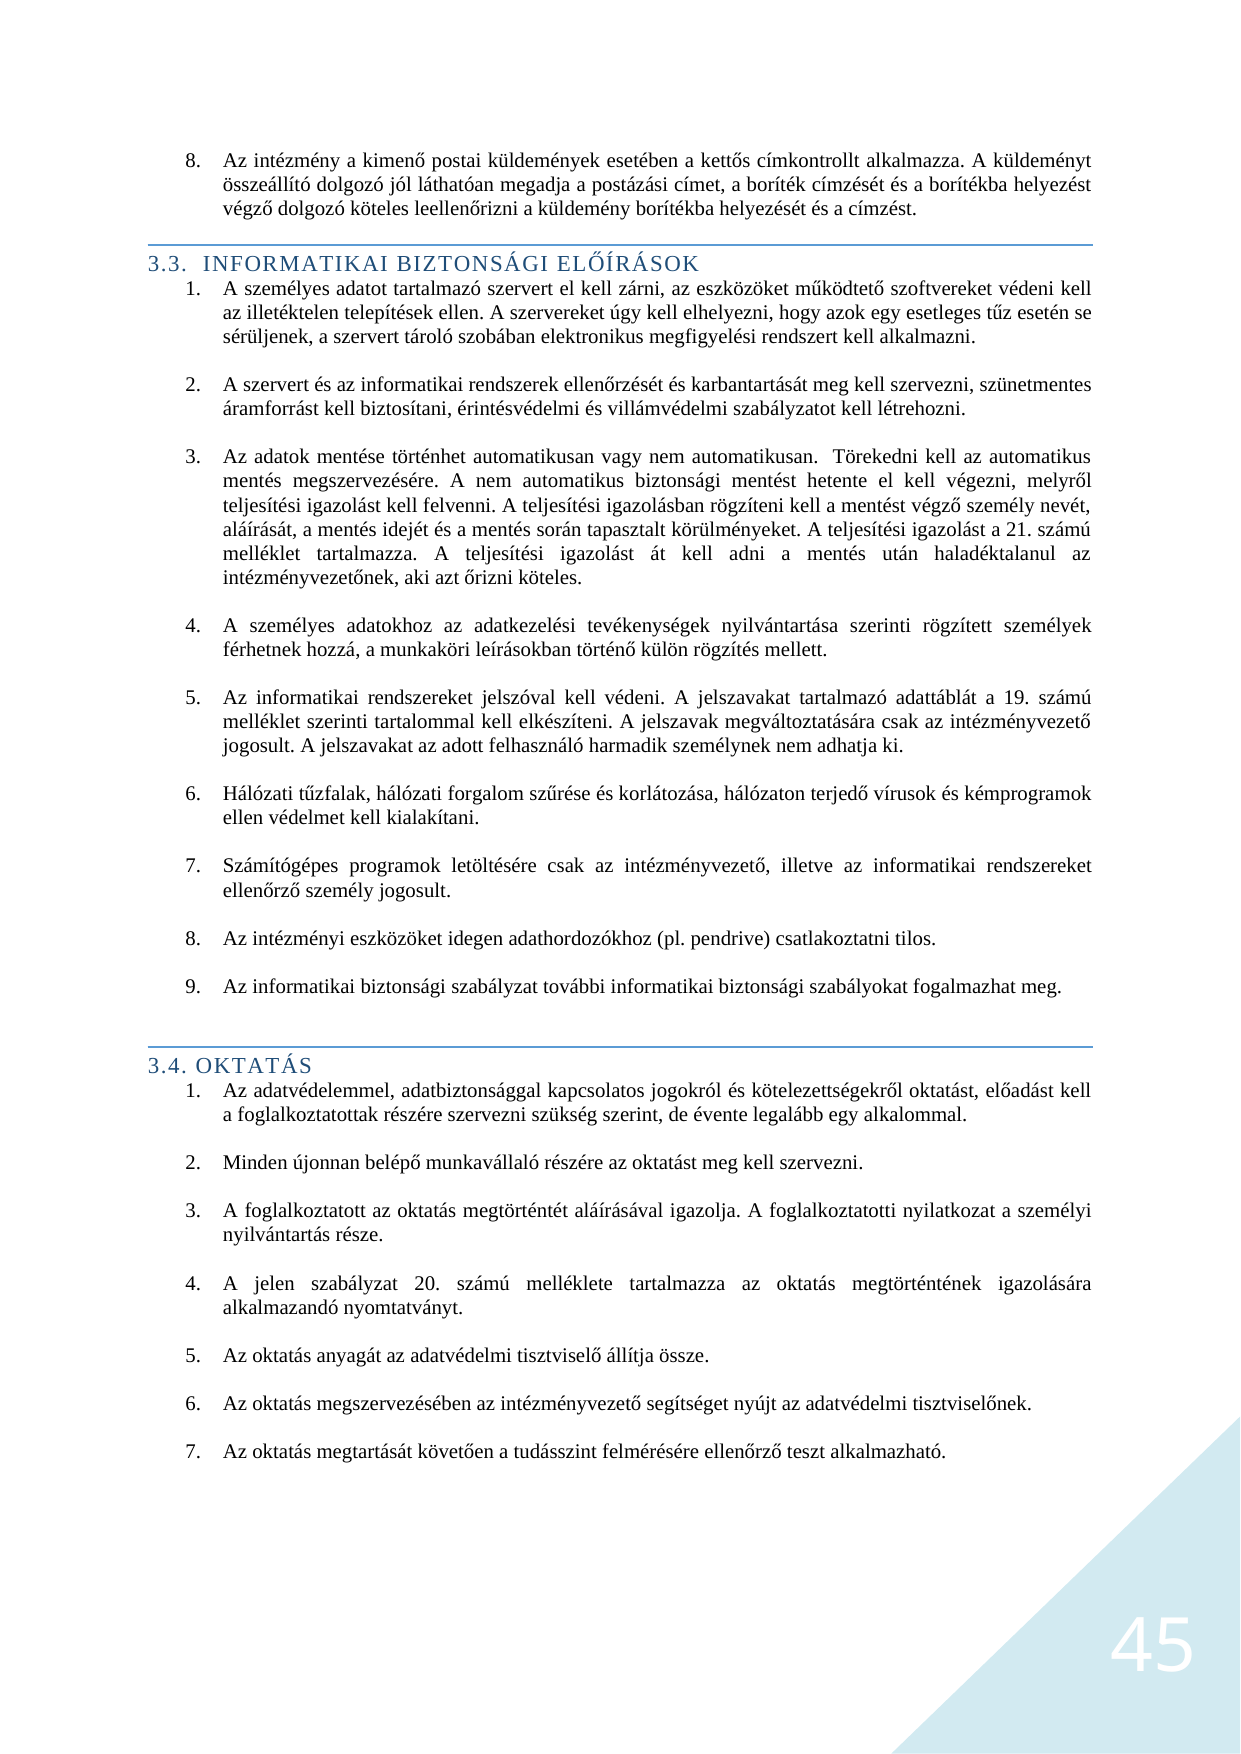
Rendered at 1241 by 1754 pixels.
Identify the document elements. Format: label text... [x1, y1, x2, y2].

list Az adatvédelemmel, adatbiztonsággal kapcsolatos jogokról és kötelezettségekről oktatást, előadást kell a foglalkoztatottak részére szervezni szükség szerint, de évente legalább egy alkalommal. [185, 1078, 1093, 1126]
list Számítógépes programok letöltésére csak az intézményvezető, illetve az informatikai rendszereket ellenőrző személy jogosult. [185, 853, 1093, 902]
list Hálózati tűzfalak, hálózati forgalom szűrése és korlátozása, hálózaton terjedő vírusok és kémprogramok ellen védelmet kell kialakítani. [185, 781, 1093, 829]
list A szervert és az informatikai rendszerek ellenőrzését és karbantartását meg kell szervezni, szünetmentes áramforrást kell biztosítani, érintésvédelmi és villámvédelmi szabályzatot kell létrehozni. [185, 372, 1093, 420]
list Az intézményi eszközöket idegen adathordozókhoz (pl. pendrive) csatlakoztatni tilos. [185, 926, 1093, 950]
subtitle 3.3. Informatikai biztonsági előírások [148, 246, 1093, 276]
list Az intézmény a kimenő postai küldemények esetében a kettős címkontrollt alkalmazza. A küldeményt összeállító dolgozó jól láthatóan megadja a postázási címet, a boríték címzését és a borítékba helyezést végző dolgozó köteles leellenőrizni a küldemény borítékba helyezését és a címzést. [185, 148, 1093, 220]
list Az oktatás megtartását követően a tudásszint felmérésére ellenőrző teszt alkalmazható. [185, 1439, 1093, 1463]
list A jelen szabályzat 20. számú melléklete tartalmazza az oktatás megtörténtének igazolására alkalmazandó nyomtatványt. [185, 1271, 1093, 1319]
list Az informatikai rendszereket jelszóval kell védeni. A jelszavakat tartalmazó adattáblát a 19. számú melléklet szerinti tartalommal kell elkészíteni. A jelszavak megváltoztatására csak az intézményvezető jogosult. A jelszavakat az adott felhasználó harmadik személynek nem adhatja ki. [185, 685, 1093, 757]
list Az adatok mentése történhet automatikusan vagy nem automatikusan. Törekedni kell az automatikus mentés megszervezésére. A nem automatikus biztonsági mentést hetente el kell végezni, melyről teljesítési igazolást kell felvenni. A teljesítési igazolásban rögzíteni kell a mentést végző személy nevét, aláírását, a mentés idejét és a mentés során tapasztalt körülményeket. A teljesítési igazolást a 21. számú melléklet tartalmazza. A teljesítési igazolást át kell adni a mentés után haladéktalanul az intézményvezetőnek, aki azt őrizni köteles. [185, 444, 1093, 589]
list Az oktatás anyagát az adatvédelmi tisztviselő állítja össze. [185, 1343, 1093, 1367]
list Az informatikai biztonsági szabályzat további informatikai biztonsági szabályokat fogalmazhat meg. [185, 974, 1093, 998]
subtitle 3.4. Oktatás [148, 1048, 1093, 1078]
list A személyes adatot tartalmazó szervert el kell zárni, az eszközöket működtető szoftvereket védeni kell az illetéktelen telepítések ellen. A szervereket úgy kell elhelyezni, hogy azok egy esetleges tűz esetén se sérüljenek, a szervert tároló szobában elektronikus megfigyelési rendszert kell alkalmazni. [185, 276, 1093, 348]
list A személyes adatokhoz az adatkezelési tevékenységek nyilvántartása szerinti rögzített személyek férhetnek hozzá, a munkaköri leírásokban történő külön rögzítés mellett. [185, 613, 1093, 661]
list Minden újonnan belépő munkavállaló részére az oktatást meg kell szervezni. [185, 1150, 1093, 1174]
list Az oktatás megszervezésében az intézményvezető segítséget nyújt az adatvédelmi tisztviselőnek. [185, 1391, 1093, 1415]
list A foglalkoztatott az oktatás megtörténtét aláírásával igazolja. A foglalkoztatotti nyilatkozat a személyi nyilvántartás része. [185, 1198, 1093, 1246]
